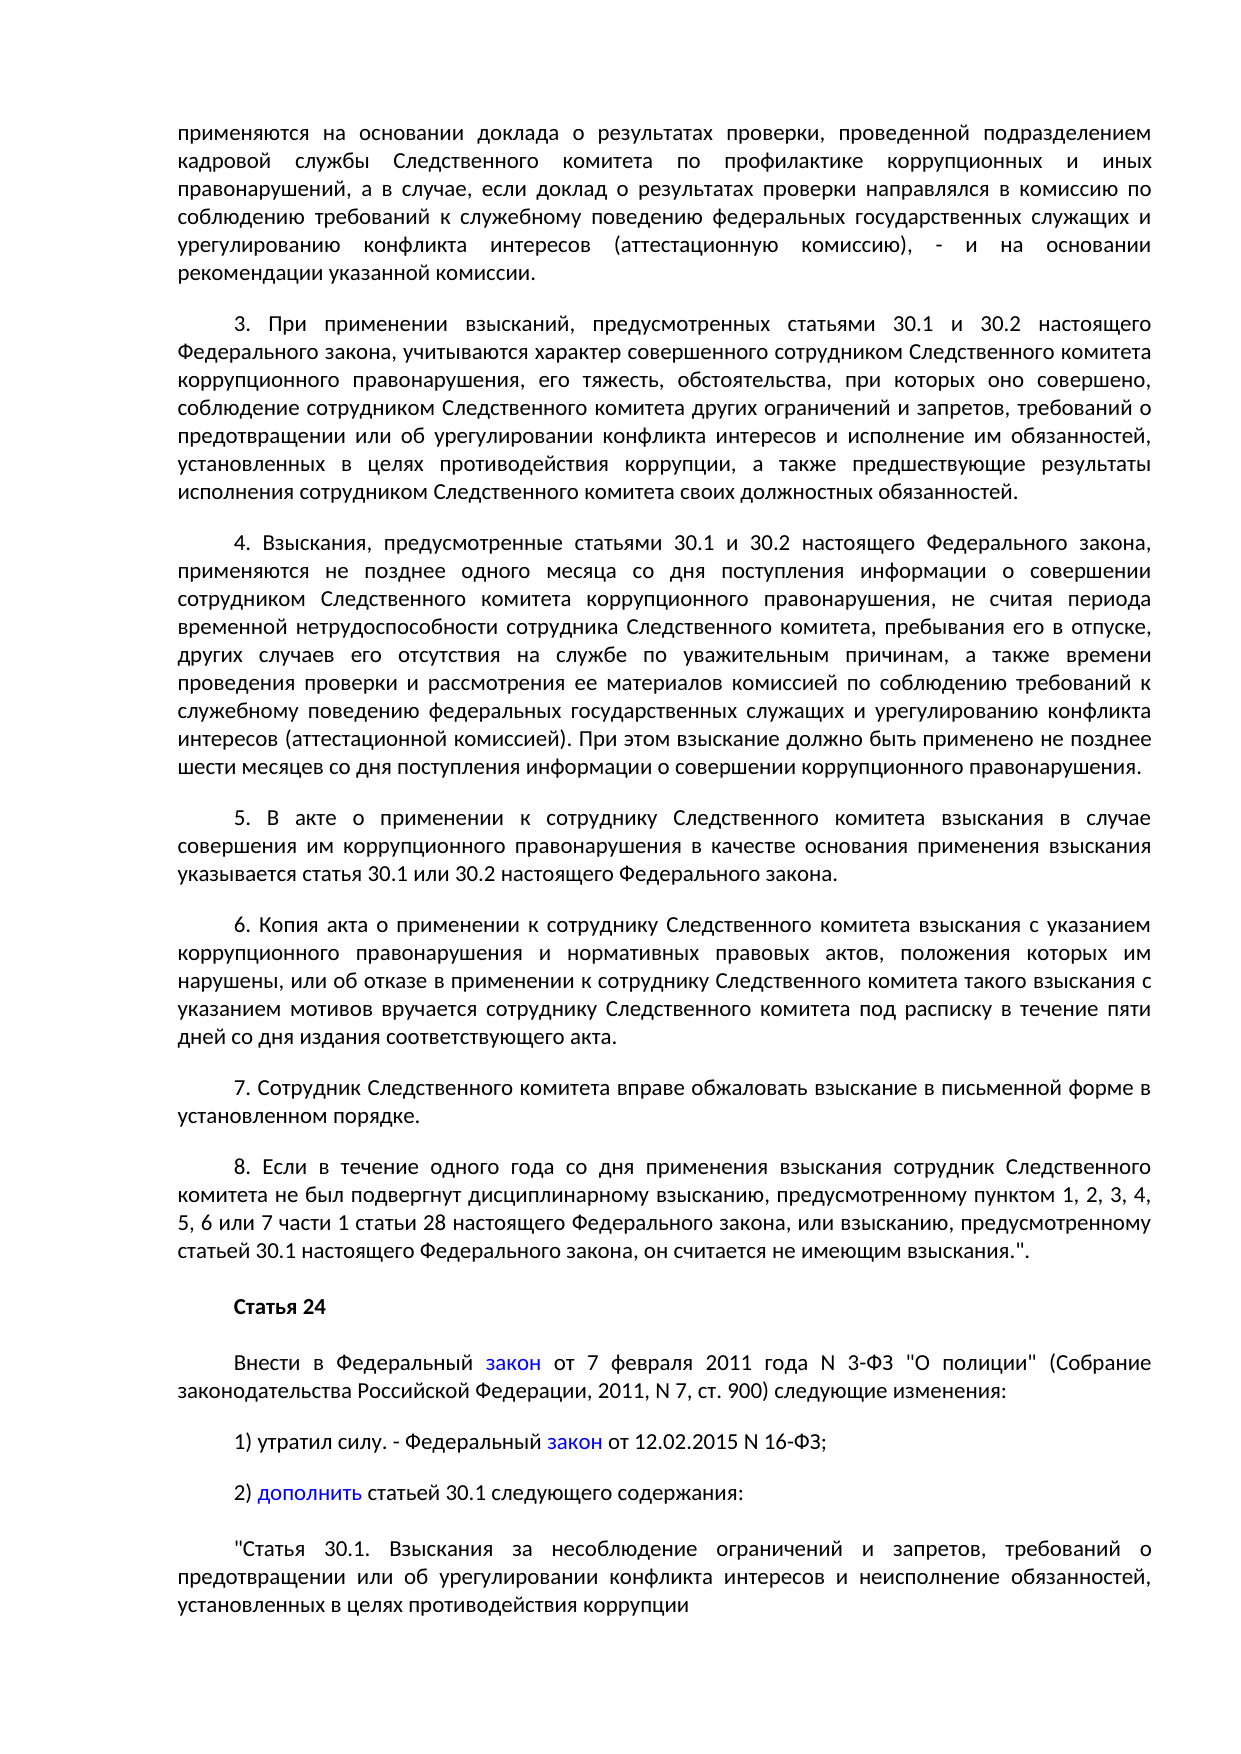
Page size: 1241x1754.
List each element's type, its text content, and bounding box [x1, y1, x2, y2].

text 6. Копия акта о применении к сотруднику Следственного комитета взыскания с указанием коррупционного правонарушения и нормативных правовых актов, положения которых им нарушены, или об отказе в применении к сотруднику Следственного комитета такого взыскания с указанием мотивов вручается сотруднику Следственного комитета под расписку в течение пяти дней со дня издания соответствующего акта. [177, 910, 1152, 1050]
text "Статья 30.1. Взыскания за несоблюдение ограничений и запретов, требований о предотвращении или об урегулировании конфликта интересов и неисполнение обязанностей, установленных в целях противодействия коррупции [177, 1534, 1152, 1618]
text Внести в Федеральный закон от 7 февраля 2011 года N 3-ФЗ "О полиции" (Собрание законодательства Российской Федерации, 2011, N 7, ст. 900) следующие изменения: [177, 1348, 1152, 1404]
text 4. Взыскания, предусмотренные статьями 30.1 и 30.2 настоящего Федерального закона, применяются не позднее одного месяца со дня поступления информации о совершении сотрудником Следственного комитета коррупционного правонарушения, не считая периода временной нетрудоспособности сотрудника Следственного комитета, пребывания его в отпуске, других случаев его отсутствия на службе по уважительным причинам, а также времени проведения проверки и рассмотрения ее материалов комиссией по соблюдению требований к служебному поведению федеральных государственных служащих и урегулированию конфликта интересов (аттестационной комиссией). При этом взыскание должно быть применено не позднее шести месяцев со дня поступления информации о совершении коррупционного правонарушения. [177, 528, 1152, 780]
text 2) дополнить статьей 30.1 следующего содержания: [177, 1478, 1152, 1506]
text 3. При применении взысканий, предусмотренных статьями 30.1 и 30.2 настоящего Федерального закона, учитываются характер совершенного сотрудником Следственного комитета коррупционного правонарушения, его тяжесть, обстоятельства, при которых оно совершено, соблюдение сотрудником Следственного комитета других ограничений и запретов, требований о предотвращении или об урегулировании конфликта интересов и исполнение им обязанностей, установленных в целях противодействия коррупции, а также предшествующие результаты исполнения сотрудником Следственного комитета своих должностных обязанностей. [177, 309, 1152, 505]
text 1) утратил силу. - Федеральный закон от 12.02.2015 N 16-ФЗ; [177, 1427, 1152, 1455]
text 5. В акте о применении к сотруднику Следственного комитета взыскания в случае совершения им коррупционного правонарушения в качестве основания применения взыскания указывается статья 30.1 или 30.2 настоящего Федерального закона. [177, 803, 1152, 887]
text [177, 118, 1152, 286]
text 8. Если в течение одного года со дня применения взыскания сотрудник Следственного комитета не был подвергнут дисциплинарному взысканию, предусмотренному пунктом 1, 2, 3, 4, 5, 6 или 7 части 1 статьи 28 настоящего Федерального закона, или взысканию, предусмотренному статьей 30.1 настоящего Федерального закона, он считается не имеющим взыскания.". [177, 1152, 1152, 1264]
text 7. Сотрудник Следственного комитета вправе обжаловать взыскание в письменной форме в установленном порядке. [177, 1073, 1152, 1129]
title Статья 24 [177, 1292, 1152, 1320]
